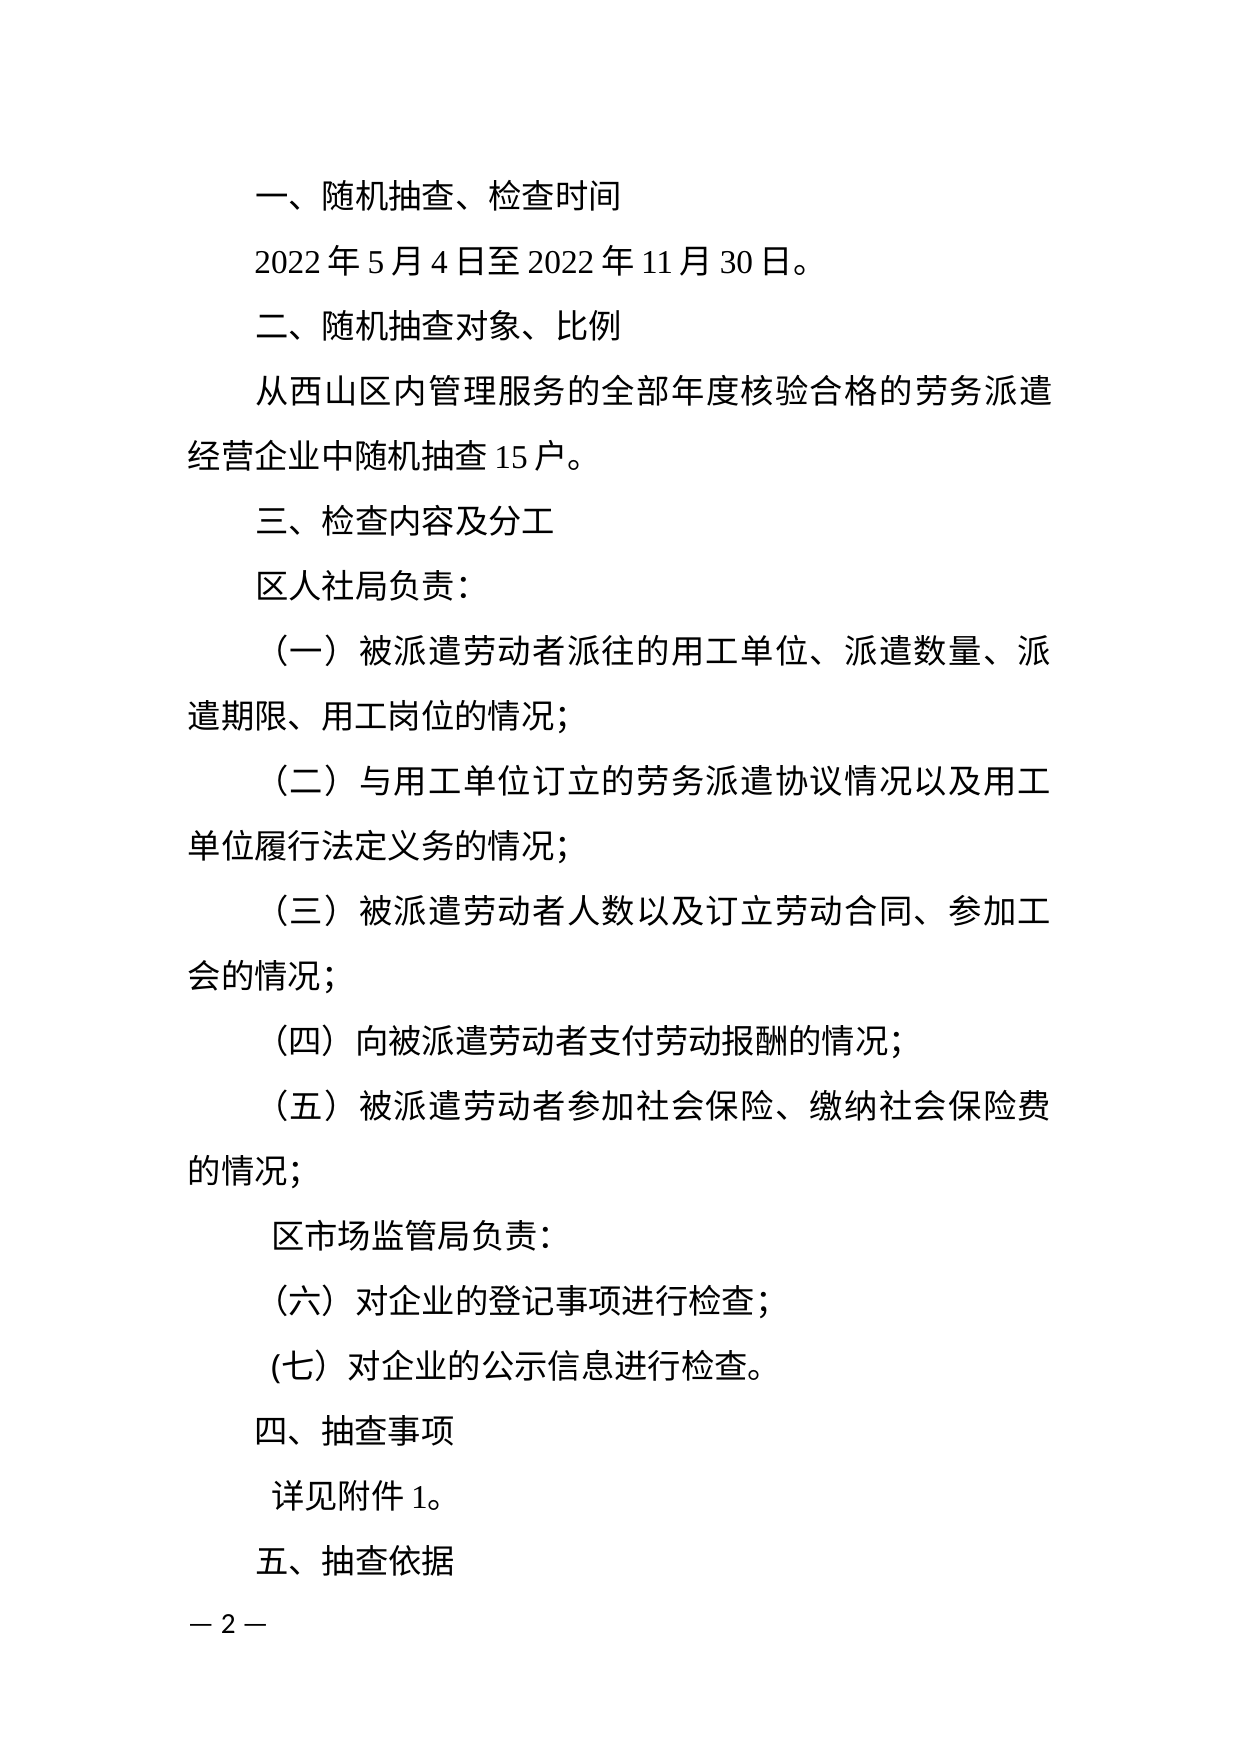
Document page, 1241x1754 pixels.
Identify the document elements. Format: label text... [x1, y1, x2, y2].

text （一）被派遣劳动者派往的用工单位、派遣数量、派遣期限、用工岗位的情况； [187, 617, 1053, 747]
text （五）被派遣劳动者参加社会保险、缴纳社会保险费的情况； [187, 1072, 1053, 1202]
text （四）向被派遣劳动者支付劳动报酬的情况； [187, 1007, 1053, 1072]
text 二、随机抽查对象、比例 [187, 292, 1053, 357]
text 四、抽查事项 [187, 1397, 1053, 1462]
text 一、随机抽查、检查时间 [187, 162, 1053, 227]
text 从西山区内管理服务的全部年度核验合格的劳务派遣经营企业中随机抽查15户。 [187, 357, 1053, 487]
text 区人社局负责： [187, 552, 1053, 617]
text (七）对企业的公示信息进行检查。 [187, 1332, 1053, 1397]
text （二）与用工单位订立的劳务派遣协议情况以及用工单位履行法定义务的情况； [187, 747, 1053, 877]
text 五、抽查依据 [187, 1527, 1053, 1592]
text （三）被派遣劳动者人数以及订立劳动合同、参加工会的情况； [187, 877, 1053, 1007]
text （六）对企业的登记事项进行检查； [187, 1267, 1053, 1332]
text 三、检查内容及分工 [187, 487, 1053, 552]
text 2022年5月4日至2022年11月30日。 [187, 227, 1053, 292]
text 详见附件1。 [187, 1462, 1053, 1527]
text 区市场监管局负责： [187, 1202, 1053, 1267]
